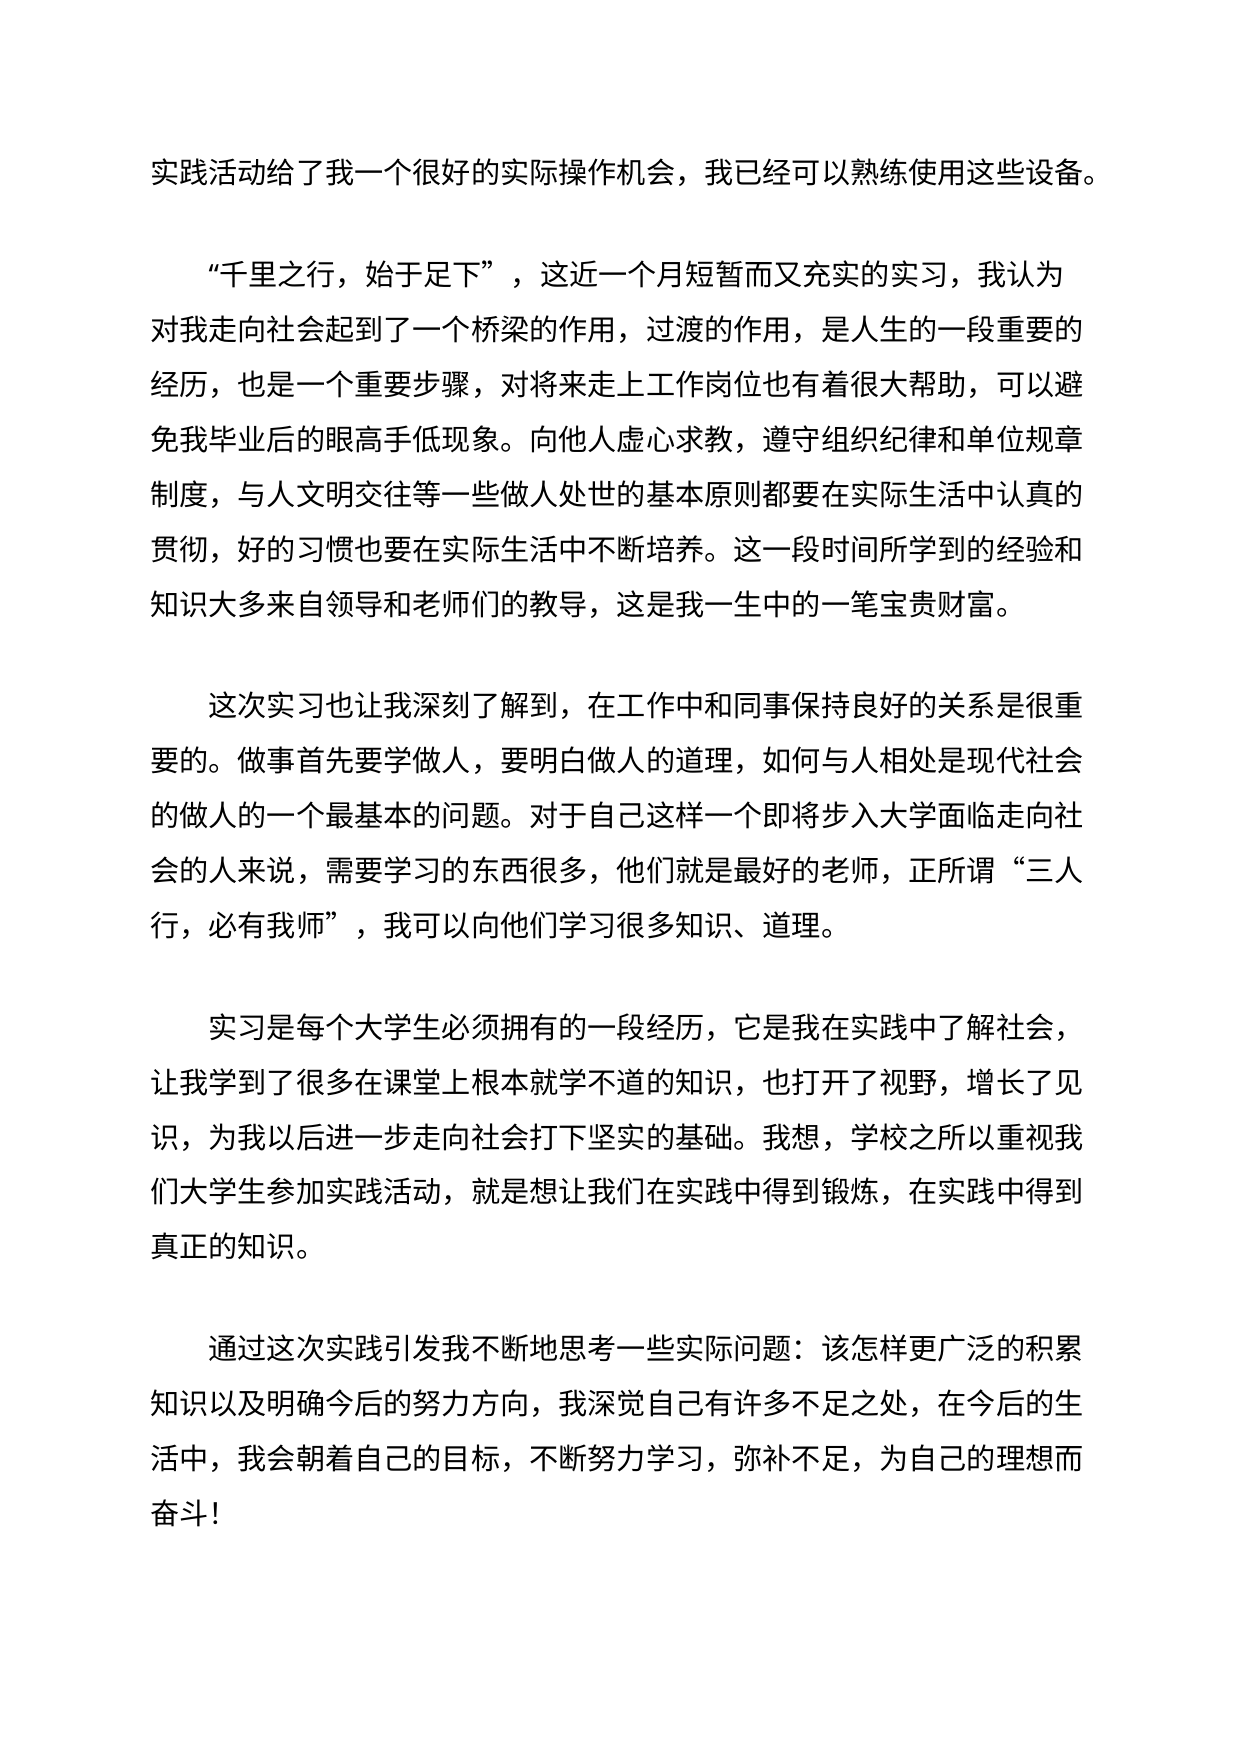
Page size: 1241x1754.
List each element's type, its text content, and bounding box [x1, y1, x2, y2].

text “千里之行，始于足下”，这近一个月短暂而又充实的实习，我认为对我走向社会起到了一个桥梁的作用，过渡的作用，是人生的一段重要的经历，也是一个重要步骤，对将来走上工作岗位也有着很大帮助，可以避免我毕业后的眼高手低现象。向他人虚心求教，遵守组织纪律和单位规章制度，与人文明交往等一些做人处世的基本原则都要在实际生活中认真的贯彻，好的习惯也要在实际生活中不断培养。这一段时间所学到的经验和知识大多来自领导和老师们的教导，这是我一生中的一笔宝贵财富。 [150, 252, 1090, 623]
text 这次实习也让我深刻了解到，在工作中和同事保持良好的关系是很重要的。做事首先要学做人，要明白做人的道理，如何与人相处是现代社会的做人的一个最基本的问题。对于自己这样一个即将步入大学面临走向社会的人来说，需要学习的东西很多，他们就是最好的老师，正所谓“三人行，必有我师”，我可以向他们学习很多知识、道理。 [150, 683, 1090, 945]
text 通过这次实践引发我不断地思考一些实际问题：该怎样更广泛的积累知识以及明确今后的努力方向，我深觉自己有许多不足之处，在今后的生活中，我会朝着自己的目标，不断努力学习，弥补不足，为自己的理想而奋斗！ [150, 1326, 1090, 1533]
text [150, 150, 1090, 192]
text 实习是每个大学生必须拥有的一段经历，它是我在实践中了解社会，让我学到了很多在课堂上根本就学不道的知识，也打开了视野，增长了见识，为我以后进一步走向社会打下坚实的基础。我想，学校之所以重视我们大学生参加实践活动，就是想让我们在实践中得到锻炼，在实践中得到真正的知识。 [150, 1004, 1090, 1266]
